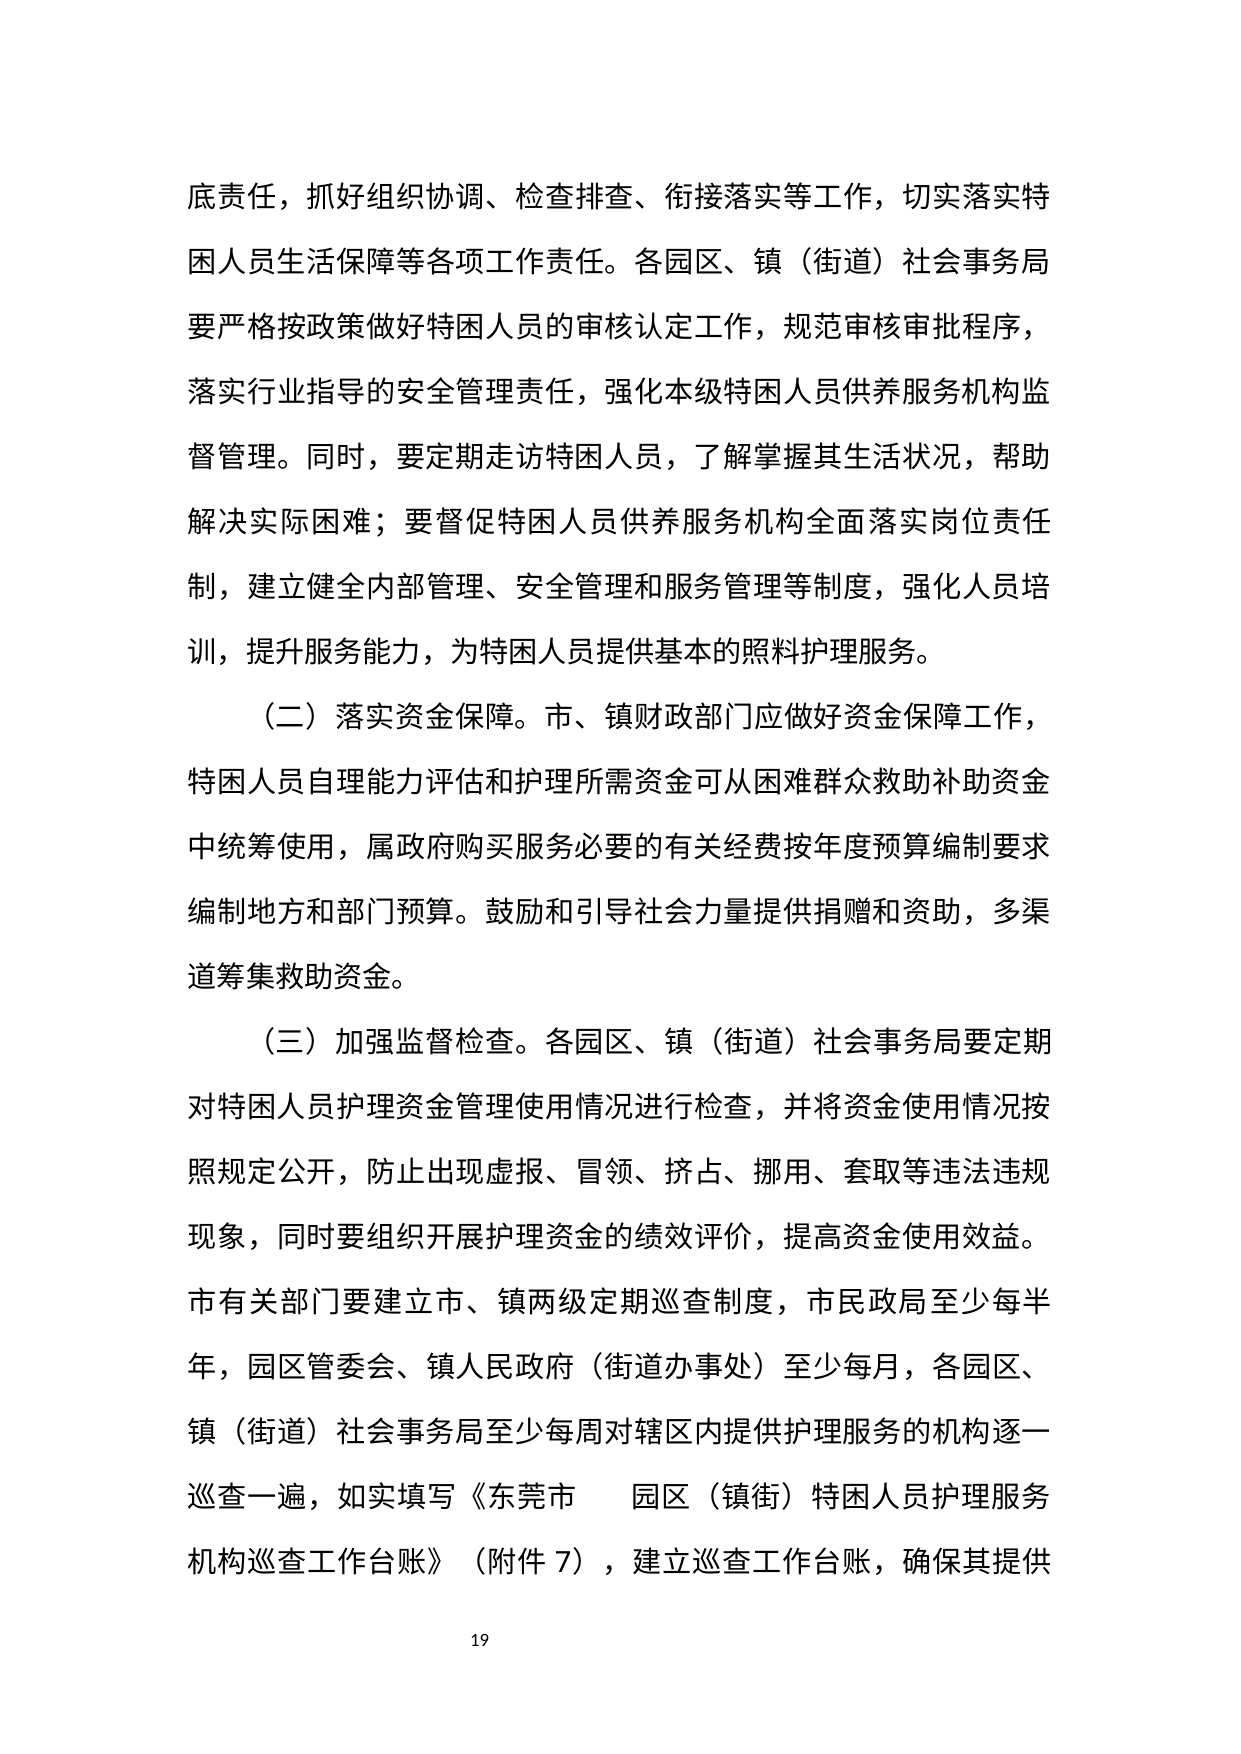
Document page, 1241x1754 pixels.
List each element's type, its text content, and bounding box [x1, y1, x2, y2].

text （二）落实资金保障。市、镇财政部门应做好资金保障工作，特困人员自理能力评估和护理所需资金可从困难群众救助补助资金中统筹使用，属政府购买服务必要的有关经费按年度预算编制要求编制地方和部门预算。鼓励和引导社会力量提供捐赠和资助，多渠道筹集救助资金。 [187, 682, 1053, 1007]
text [187, 162, 1053, 682]
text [187, 1007, 1053, 1592]
